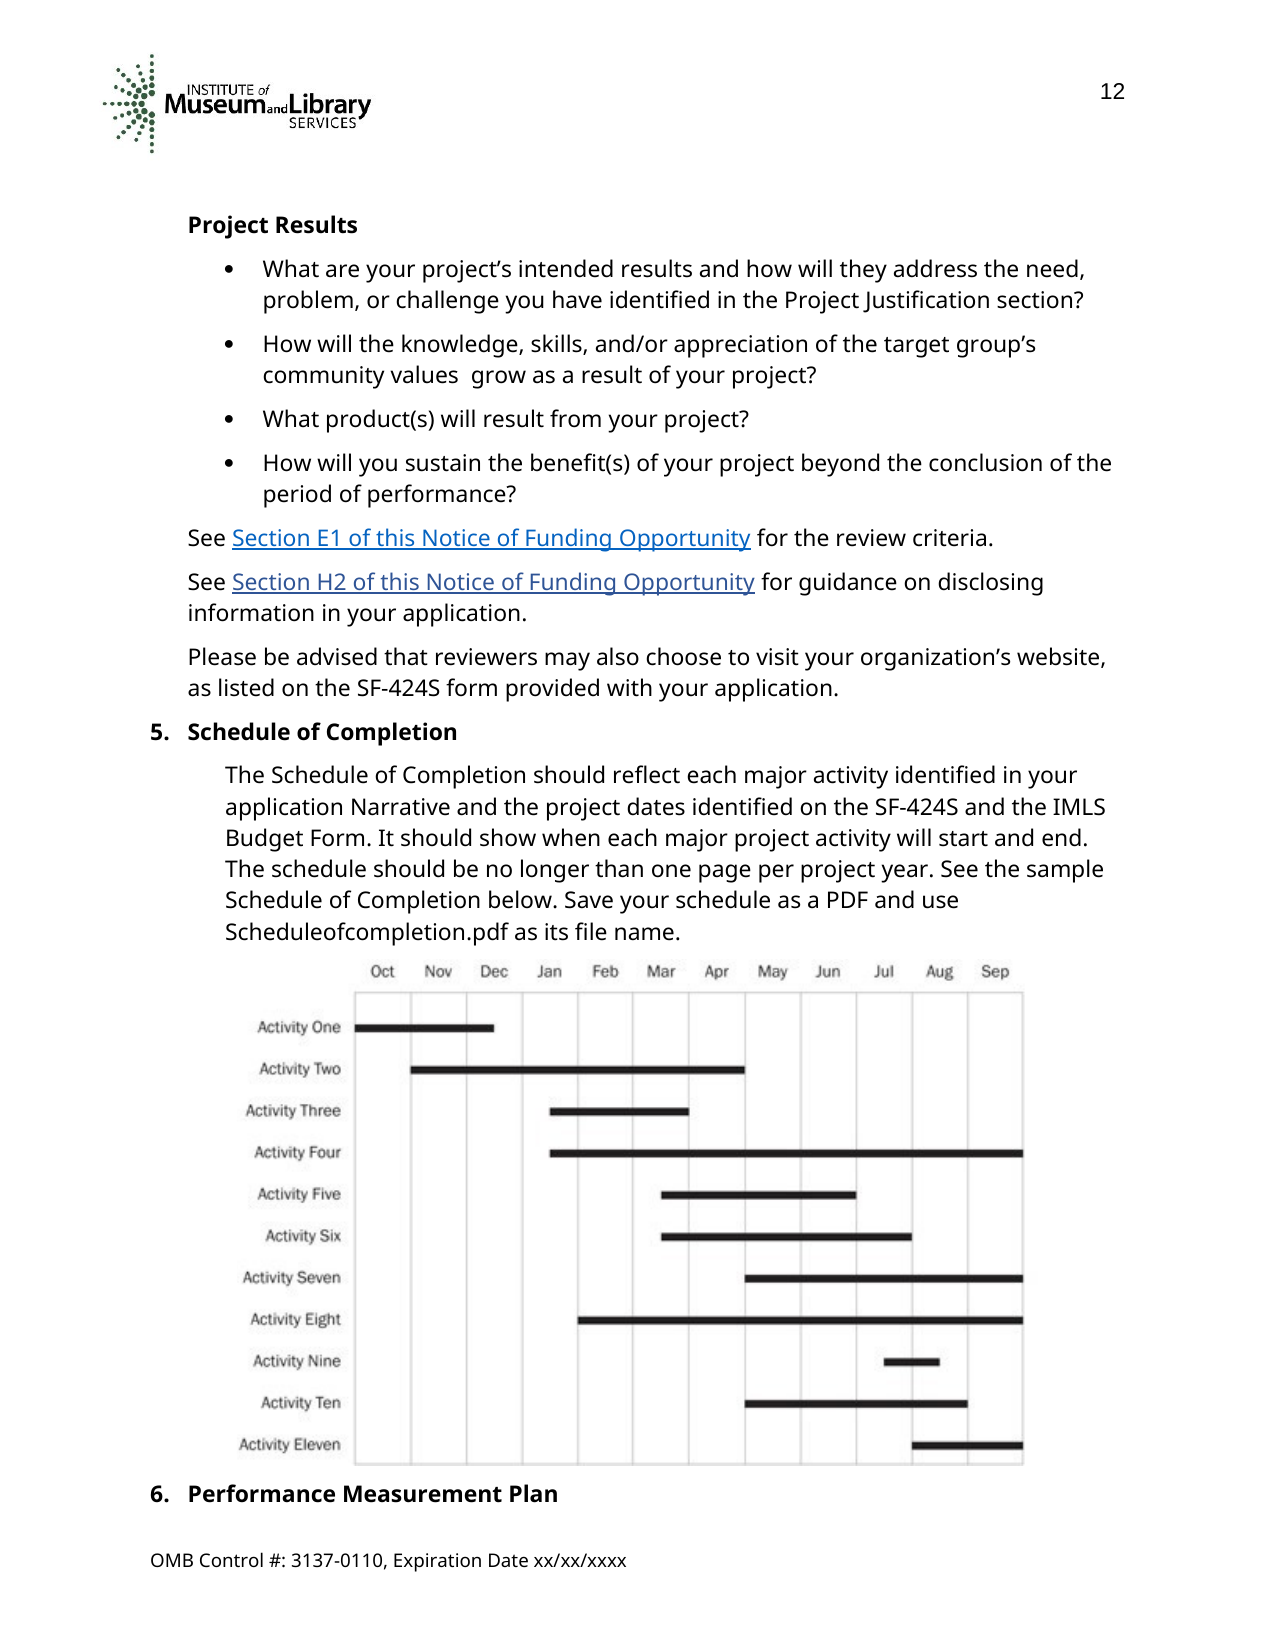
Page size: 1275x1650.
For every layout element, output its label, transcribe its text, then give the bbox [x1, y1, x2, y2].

list How will you sustain the benefit(s) of your project beyond the conclusion of the period of performance? [225, 447, 1125, 509]
list How will the knowledge, skills, and/or appreciation of the target group’s community values grow as a result of your project? [225, 328, 1125, 390]
list What product(s) will result from your project? [225, 403, 1125, 434]
list What are your project’s intended results and how will they address the need, problem, or challenge you have identified in the Project Justification section? [225, 253, 1125, 315]
subtitle 5. Schedule of Completion [150, 715, 1125, 747]
subtitle 6. Performance Measurement Plan [150, 1478, 1125, 1509]
picture [236, 959, 1039, 1466]
text The Schedule of Completion should reflect each major activity identified in your application Narrative and the project dates identified on the SF-424S and the IMLS Budget Form. It should show when each major project activity will start and end. The schedule should be no longer than one page per project year. See the sample Schedule of Completion below. Save your schedule as a PDF and use Scheduleofcompletion.pdf as its file name. [225, 759, 1125, 947]
picture [99, 40, 380, 167]
text Please be advised that reviewers may also choose to visit your organization’s website, as listed on the SF-424S form provided with your application. [187, 640, 1124, 703]
text See Section E1 of this Notice of Funding Opportunity for the review criteria. [187, 522, 1124, 553]
text Project Results [187, 209, 1125, 240]
text See Section H2 of this Notice of Funding Opportunity for guidance on disclosing information in your application. [187, 565, 1124, 628]
